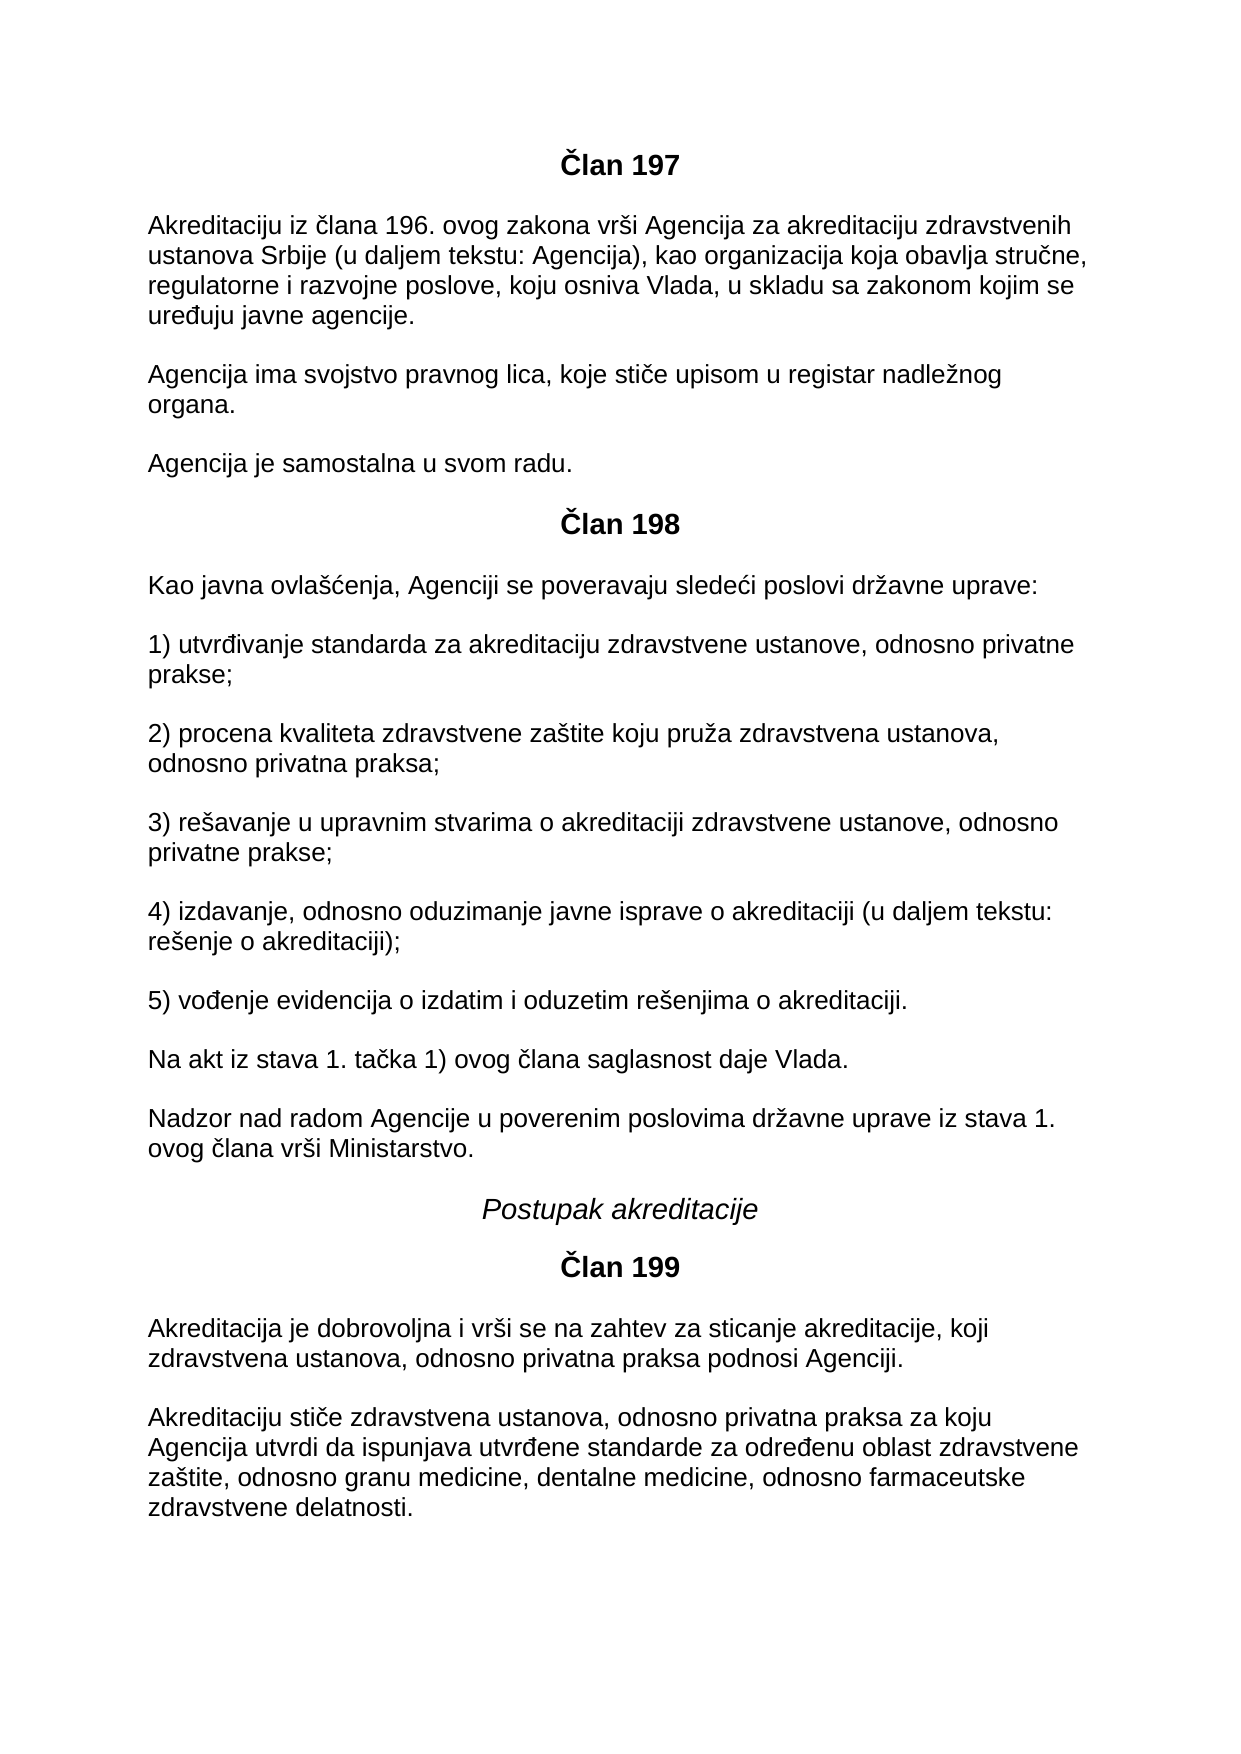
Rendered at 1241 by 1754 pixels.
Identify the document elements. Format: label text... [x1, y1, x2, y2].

text 5) vođenje evidencija o izdatim i oduzetim rešenjima o akreditaciji. [148, 985, 1093, 1014]
text Postupak akreditacije [148, 1192, 1093, 1225]
text Član 198 [148, 507, 1093, 541]
text Akreditaciju iz člana 196. ovog zakona vrši Agencija za akreditaciju zdravstvenih ustanova Srbije (u daljem tekstu: Agencija), kao organizacija koja obavlja stručne, regulatorne i razvojne poslove, koju osniva Vlada, u skladu sa zakonom kojim se uređuju javne agencije. [148, 210, 1093, 330]
text 1) utvrđivanje standarda za akreditaciju zdravstvene ustanove, odnosno privatne prakse; [148, 629, 1093, 689]
text Akreditaciju stiče zdravstvena ustanova, odnosno privatna praksa za koju Agencija utvrdi da ispunjava utvrđene standarde za određenu oblast zdravstvene zaštite, odnosno granu medicine, dentalne medicine, odnosno farmaceutske zdravstvene delatnosti. [148, 1402, 1093, 1522]
text 3) rešavanje u upravnim stvarima o akreditaciji zdravstvene ustanove, odnosno privatne prakse; [148, 807, 1093, 867]
text Agencija je samostalna u svom radu. [148, 448, 1093, 478]
text 4) izdavanje, odnosno oduzimanje javne isprave o akreditaciji (u daljem tekstu: rešenje o akreditaciji); [148, 896, 1093, 956]
text Kao javna ovlašćenja, Agenciji se poveravaju sledeći poslovi državne uprave: [148, 570, 1093, 600]
text Agencija ima svojstvo pravnog lica, koje stiče upisom u registar nadležnog organa. [148, 359, 1093, 419]
text Akreditacija je dobrovoljna i vrši se na zahtev za sticanje akreditacije, koji zdravstvena ustanova, odnosno privatna praksa podnosi Agenciji. [148, 1313, 1093, 1373]
text Nadzor nad radom Agencije u poverenim poslovima državne uprave iz stava 1. ovog člana vrši Ministarstvo. [148, 1103, 1093, 1163]
text Član 197 [148, 148, 1093, 181]
text Član 199 [148, 1250, 1093, 1284]
text Na akt iz stava 1. tačka 1) ovog člana saglasnost daje Vlada. [148, 1044, 1093, 1074]
text 2) procena kvaliteta zdravstvene zaštite koju pruža zdravstvena ustanova, odnosno privatna praksa; [148, 718, 1093, 778]
